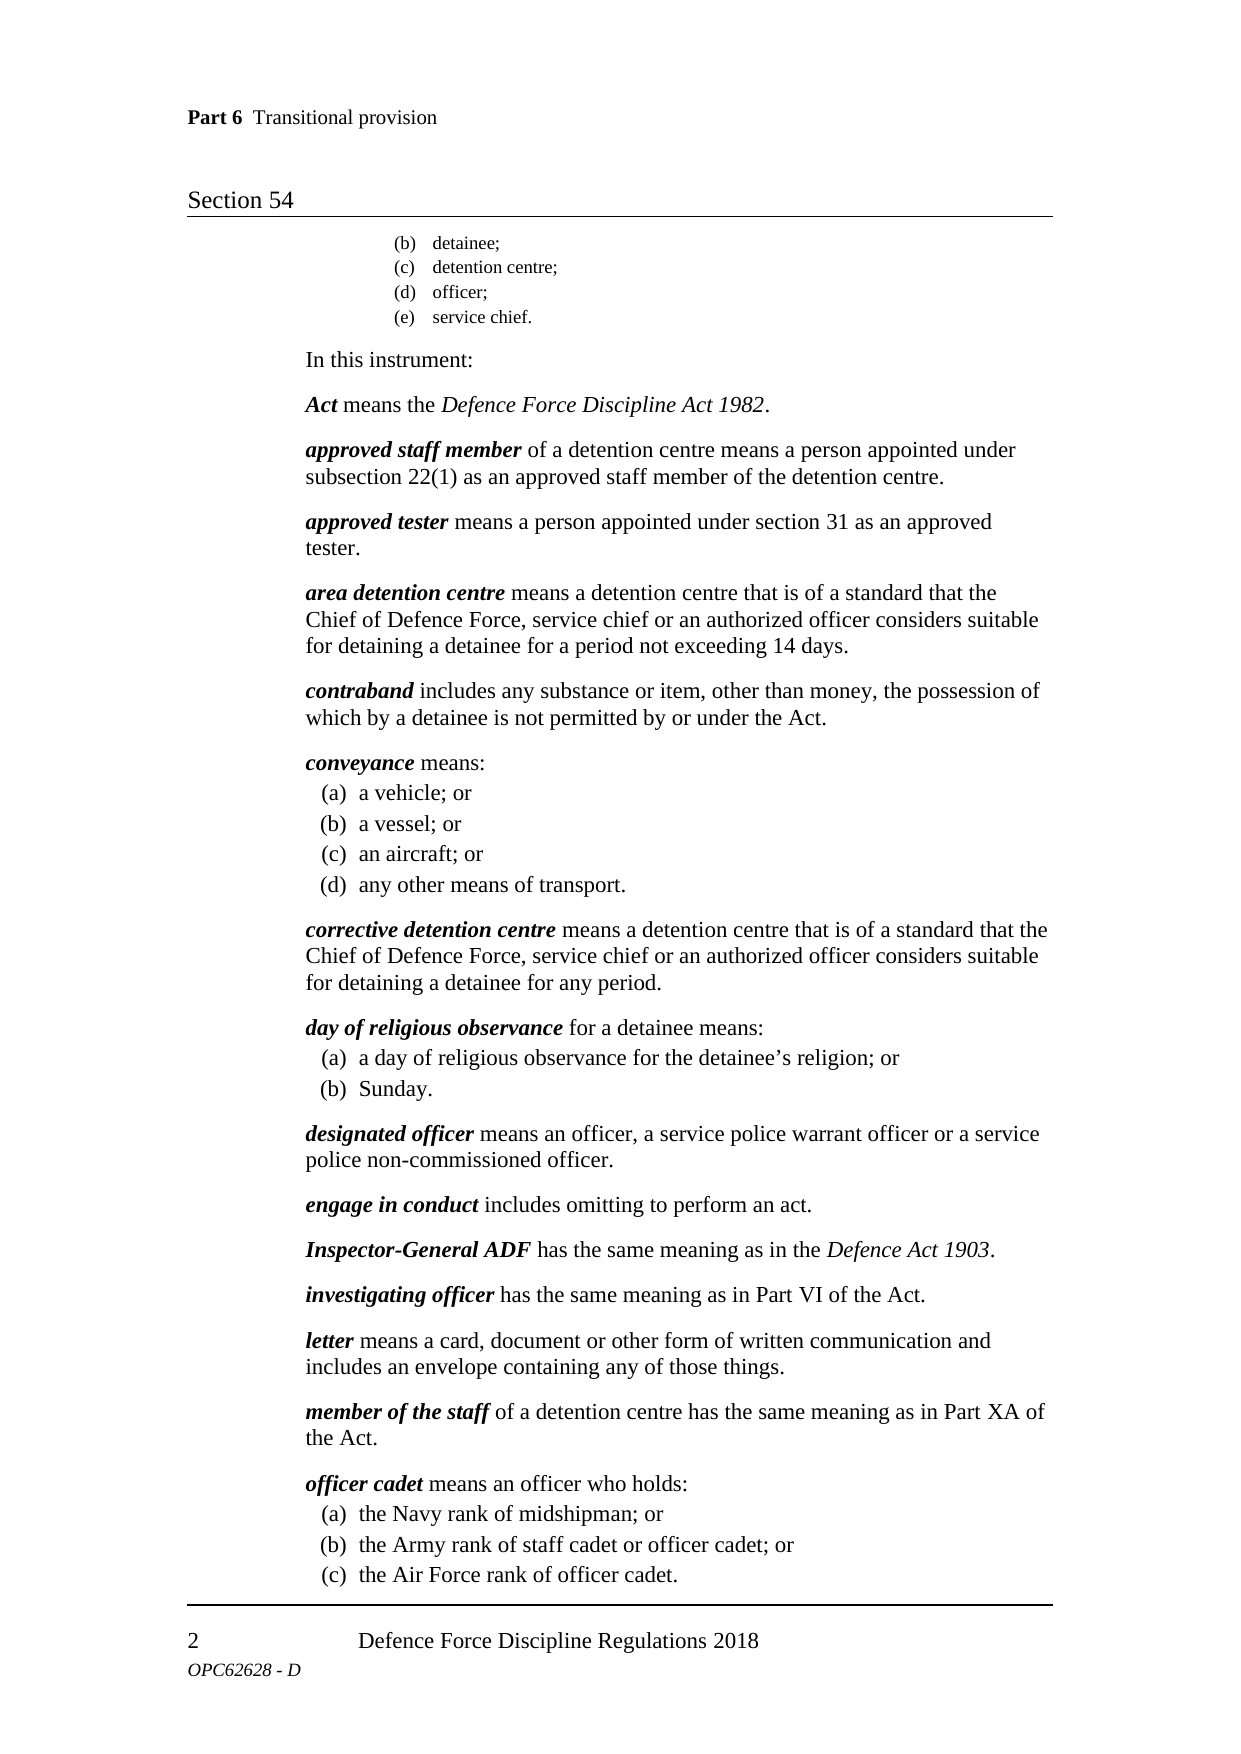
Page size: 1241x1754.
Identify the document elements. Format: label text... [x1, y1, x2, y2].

text In this instrument: [187, 346, 1053, 373]
text approved staff member of a detention centre means a person appointed under subsection 22(1) as an approved staff member of the detention centre. [305, 437, 1053, 489]
text area detention centre means a detention centre that is of a standard that the Chief of Defence Force, service chief or an authorized officer considers suitable for detaining a detainee for a period not exceeding 14 days. [305, 579, 1053, 658]
text day of religious observance for a detainee means: [305, 1014, 1053, 1040]
text (b) detainee; [394, 233, 1053, 253]
text (c) the Air Force rank of officer cadet. [187, 1561, 1053, 1587]
text designated officer means an officer, a service police warrant officer or a service police non-commissioned officer. [305, 1120, 1053, 1173]
text conveyance means: [305, 749, 1053, 775]
text member of the staff of a detention centre has the same meaning as in Part XA of the Act. [305, 1398, 1053, 1451]
text (d) officer; [394, 282, 1053, 303]
text officer cadet means an officer who holds: [305, 1469, 1053, 1496]
text (c) an aircraft; or [187, 840, 1053, 867]
text corrective detention centre means a detention centre that is of a standard that the Chief of Defence Force, service chief or an authorized officer considers suitable for detaining a detainee for any period. [305, 916, 1053, 995]
text (a) a vehicle; or [187, 779, 1053, 806]
text (a) a day of religious observance for the detainee’s religion; or [187, 1044, 1053, 1071]
text (c) detention centre; [394, 257, 1053, 278]
text Act means the Defence Force Discipline Act 1982. [305, 391, 1053, 418]
text investigating officer has the same meaning as in Part VI of the Act. [305, 1282, 1053, 1308]
text Inspector-General ADF has the same meaning as in the Defence Act 1903. [305, 1236, 1053, 1263]
text (d) any other means of transport. [187, 871, 1053, 897]
text engage in conduct includes omitting to perform an act. [305, 1191, 1053, 1218]
text (b) Sunday. [187, 1075, 1053, 1101]
text contraband includes any substance or item, other than money, the possession of which by a detainee is not permitted by or under the Act. [305, 677, 1053, 730]
text approved tester means a person appointed under section 31 as an approved tester. [305, 508, 1053, 561]
text letter means a card, document or other form of written communication and includes an envelope containing any of those things. [305, 1327, 1053, 1379]
text (e) service chief. [394, 307, 1053, 328]
text (b) the Army rank of staff cadet or officer cadet; or [187, 1531, 1053, 1557]
text (b) a vessel; or [187, 810, 1053, 836]
text (a) the Navy rank of midshipman; or [187, 1500, 1053, 1526]
